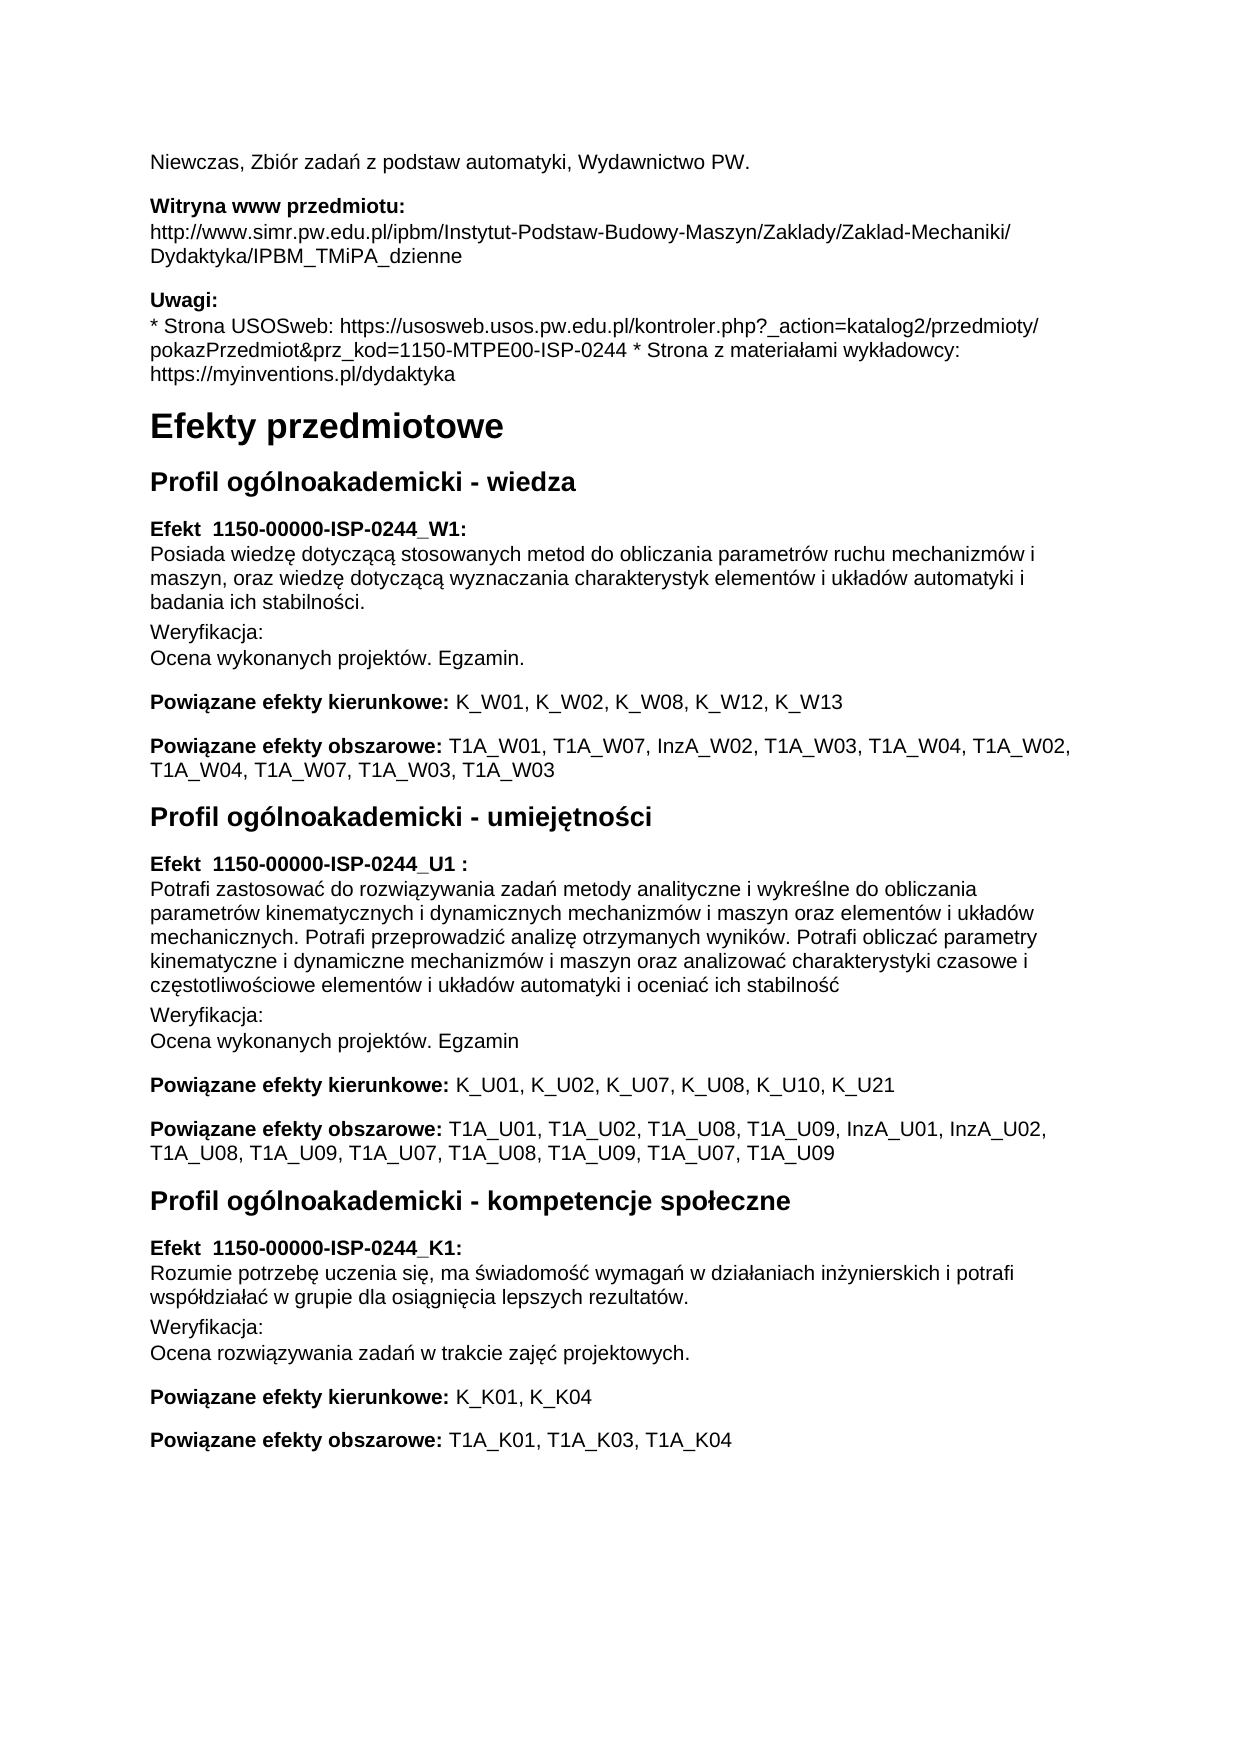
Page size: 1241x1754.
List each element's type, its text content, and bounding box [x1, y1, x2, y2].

text Powiązane efekty kierunkowe: K_W01, K_W02, K_W08, K_W12, K_W13 [150, 690, 1090, 714]
text Ocena wykonanych projektów. Egzamin. [150, 646, 1090, 670]
text Powiązane efekty obszarowe: T1A_U01, T1A_U02, T1A_U08, T1A_U09, InzA_U01, InzA_U02, T1A_U08, T1A_U09, T1A_U07, T1A_U08, T1A_U09, T1A_U07, T1A_U09 [150, 1117, 1090, 1165]
subtitle Profil ogólnoakademicki - umiejętności [150, 801, 1090, 832]
text Ocena wykonanych projektów. Egzamin [150, 1029, 1090, 1053]
text Rozumie potrzebę uczenia się, ma świadomość wymagań w działaniach inżynierskich i potrafi współdziałać w grupie dla osiągnięcia lepszych rezultatów. [150, 1261, 1090, 1308]
text Potrafi zastosować do rozwiązywania zadań metody analityczne i wykreślne do obliczania parametrów kinematycznych i dynamicznych mechanizmów i maszyn oraz elementów i układów mechanicznych. Potrafi przeprowadzić analizę otrzymanych wyników. Potrafi obliczać parametry kinematyczne i dynamiczne mechanizmów i maszyn oraz analizować charakterystyki czasowe i częstotliwościowe elementów i układów automatyki i oceniać ich stabilność [150, 877, 1090, 997]
text Powiązane efekty kierunkowe: K_U01, K_U02, K_U07, K_U08, K_U10, K_U21 [150, 1073, 1090, 1097]
text Efekt 1150-00000-ISP-0244_U1 : [150, 852, 1090, 876]
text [150, 150, 1090, 174]
text Powiązane efekty obszarowe: T1A_K01, T1A_K03, T1A_K04 [150, 1428, 1090, 1452]
text Powiązane efekty obszarowe: T1A_W01, T1A_W07, InzA_W02, T1A_W03, T1A_W04, T1A_W02, T1A_W04, T1A_W07, T1A_W03, T1A_W03 [150, 733, 1090, 781]
text Powiązane efekty kierunkowe: K_K01, K_K04 [150, 1384, 1090, 1408]
text Weryfikacja: [150, 1003, 1090, 1027]
text Posiada wiedzę dotyczącą stosowanych metod do obliczania parametrów ruchu mechanizmów i maszyn, oraz wiedzę dotyczącą wyznaczania charakterystyk elementów i układów automatyki i badania ich stabilności. [150, 542, 1090, 614]
subtitle Profil ogólnoakademicki - kompetencje społeczne [150, 1184, 1090, 1216]
text Weryfikacja: [150, 1315, 1090, 1339]
text Efekt 1150-00000-ISP-0244_K1: [150, 1236, 1090, 1259]
text Ocena rozwiązywania zadań w trakcie zajęć projektowych. [150, 1341, 1090, 1365]
text http://www.simr.pw.edu.pl/ipbm/Instytut-Podstaw-Budowy-Maszyn/Zaklady/Zaklad-Mechaniki/Dydaktyka/IPBM_TMiPA_dzienne [150, 220, 1090, 268]
text Weryfikacja: [150, 620, 1090, 644]
subtitle Efekty przedmiotowe [150, 405, 1090, 446]
text Witryna www przedmiotu: [150, 194, 1090, 218]
text Efekt 1150-00000-ISP-0244_W1: [150, 517, 1090, 541]
text * Strona USOSweb: https://usosweb.usos.pw.edu.pl/kontroler.php?_action=katalog2/przedmioty/pokazPrzedmiot&prz_kod=1150-MTPE00-ISP-0244 * Strona z materiałami wykładowcy: https://myinventions.pl/dydaktyka [150, 313, 1090, 385]
subtitle Profil ogólnoakademicki - wiedza [150, 466, 1090, 497]
text Uwagi: [150, 287, 1090, 311]
